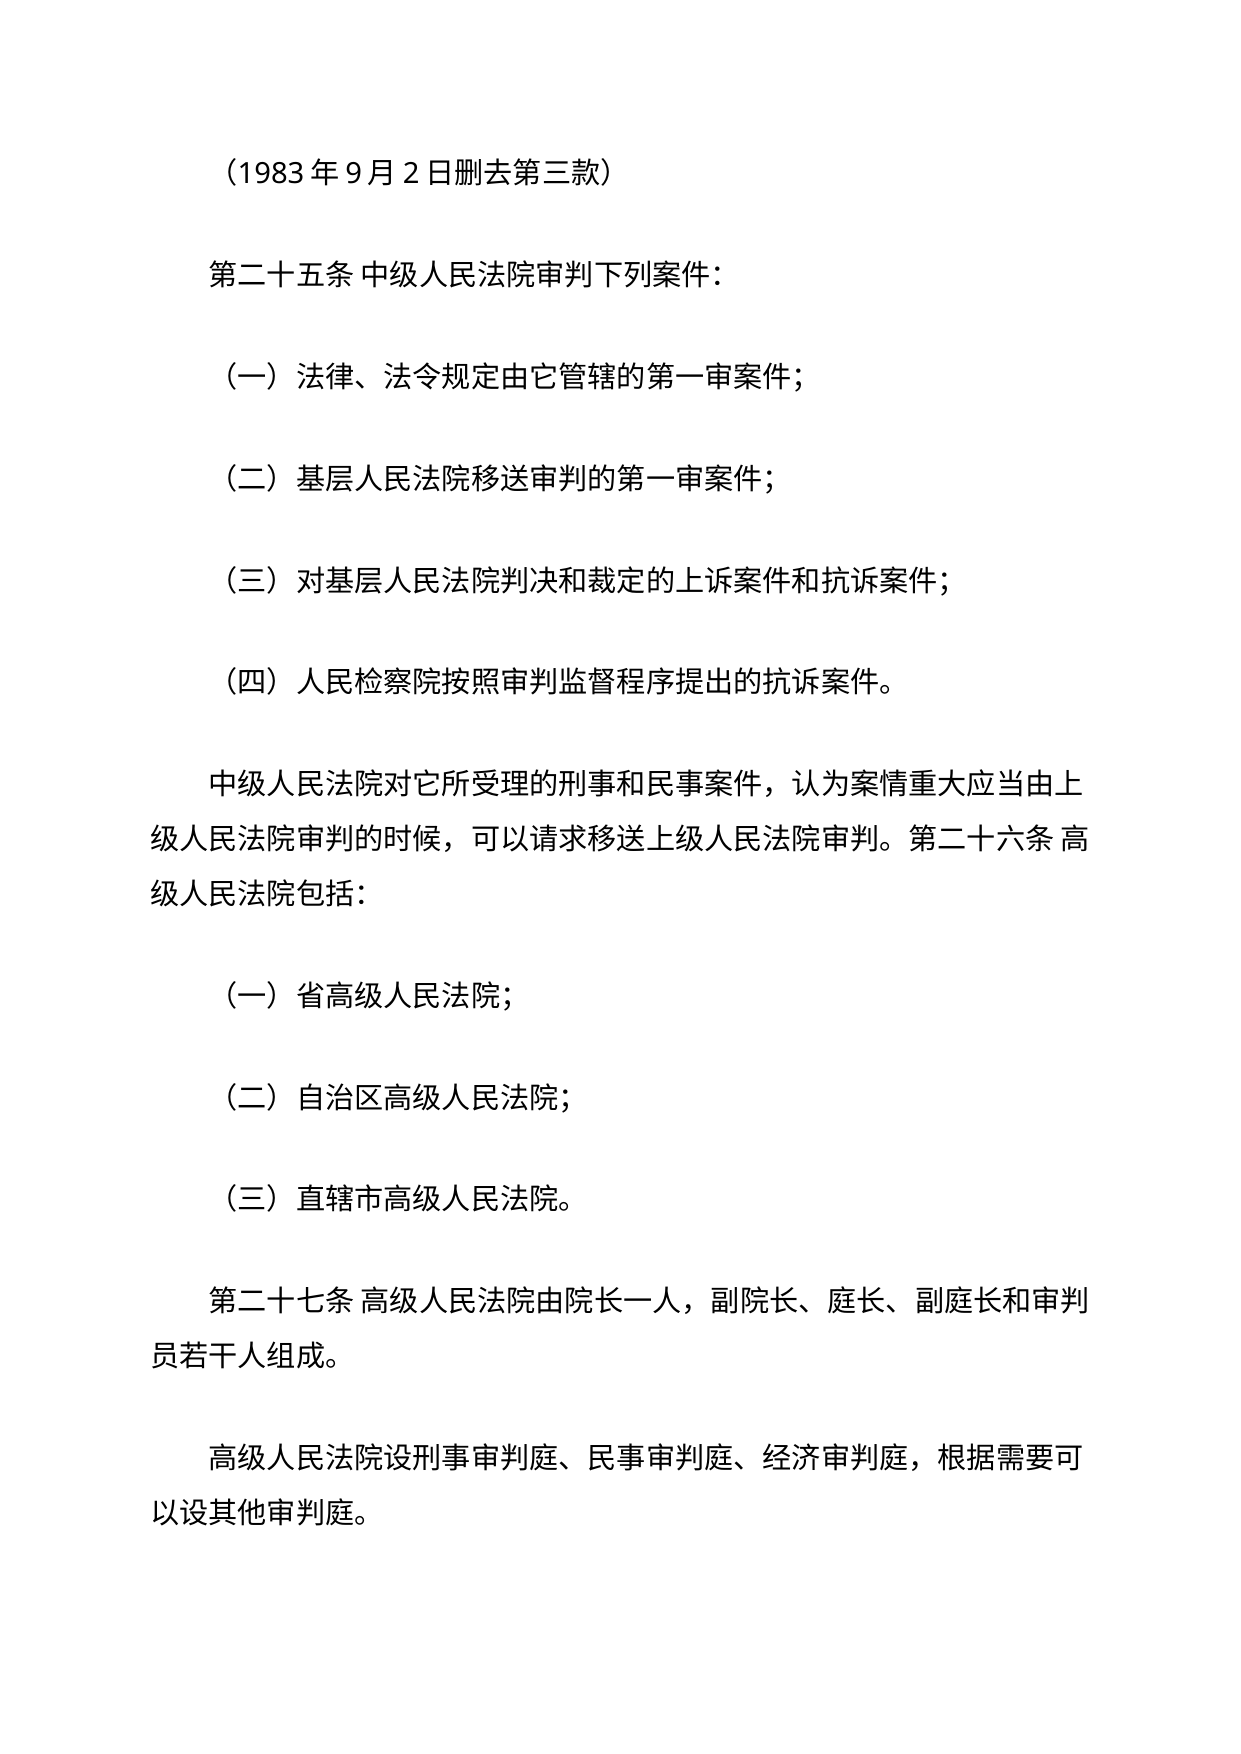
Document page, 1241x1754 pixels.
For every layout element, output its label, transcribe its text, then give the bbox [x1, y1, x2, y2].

text （1983年9月2日删去第三款） [150, 150, 1090, 192]
text （二）基层人民法院移送审判的第一审案件； [150, 456, 1090, 498]
text 高级人民法院设刑事审判庭、民事审判庭、经济审判庭，根据需要可以设其他审判庭。 [150, 1434, 1090, 1532]
text （四）人民检察院按照审判监督程序提出的抗诉案件。 [150, 659, 1090, 701]
text （二）自治区高级人民法院； [150, 1074, 1090, 1116]
text （三）直辖市高级人民法院。 [150, 1176, 1090, 1218]
text 第二十七条 高级人民法院由院长一人，副院长、庭长、副庭长和审判员若干人组成。 [150, 1278, 1090, 1375]
text 中级人民法院对它所受理的刑事和民事案件，认为案情重大应当由上级人民法院审判的时候，可以请求移送上级人民法院审判。第二十六条 高级人民法院包括： [150, 761, 1090, 913]
text （一）法律、法令规定由它管辖的第一审案件； [150, 354, 1090, 396]
text （一）省高级人民法院； [150, 972, 1090, 1015]
text 第二十五条 中级人民法院审判下列案件： [150, 252, 1090, 294]
text （三）对基层人民法院判决和裁定的上诉案件和抗诉案件； [150, 557, 1090, 599]
